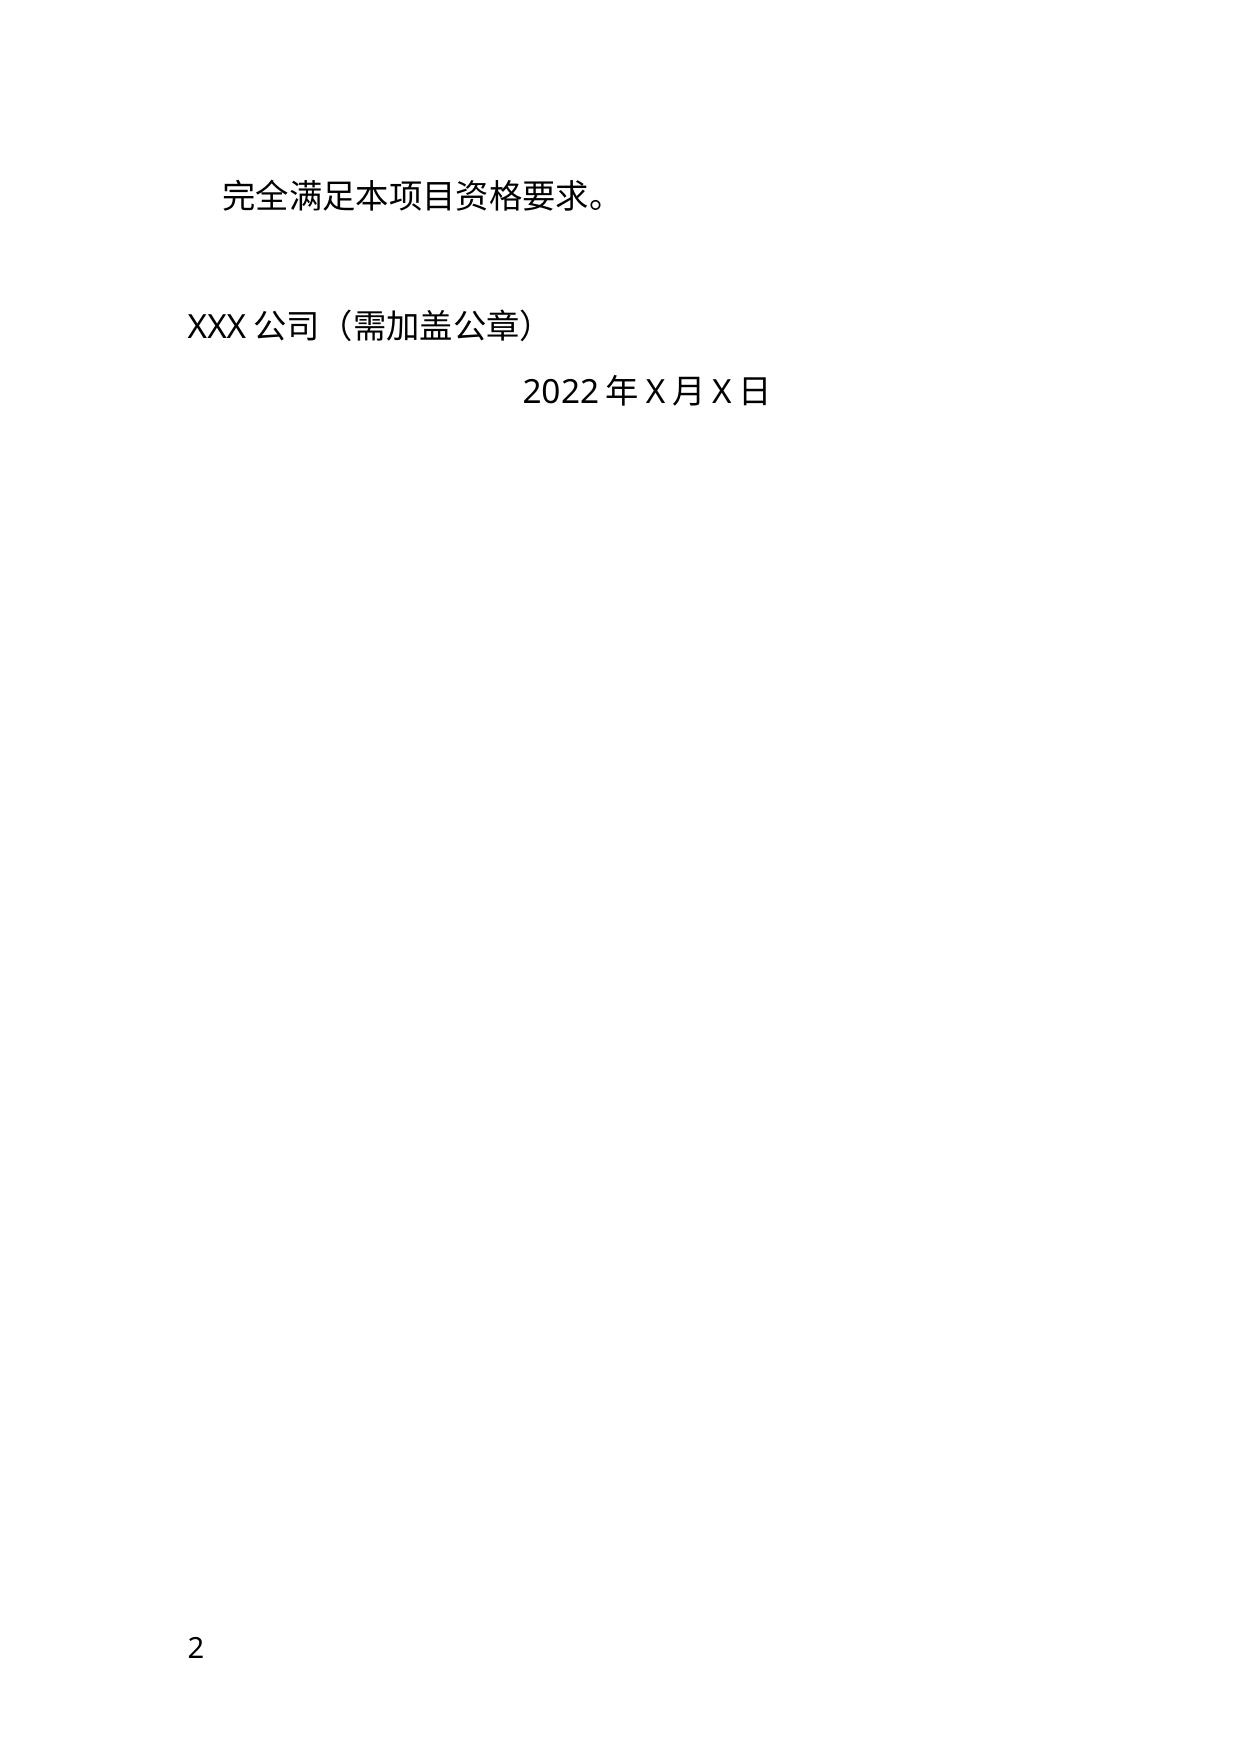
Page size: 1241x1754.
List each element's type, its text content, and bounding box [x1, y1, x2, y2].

list 完全满足本项目资格要求。 [187, 162, 1053, 227]
text XXX公司（需加盖公章） [187, 227, 1053, 357]
text 2022年X月X日 [187, 357, 1053, 422]
